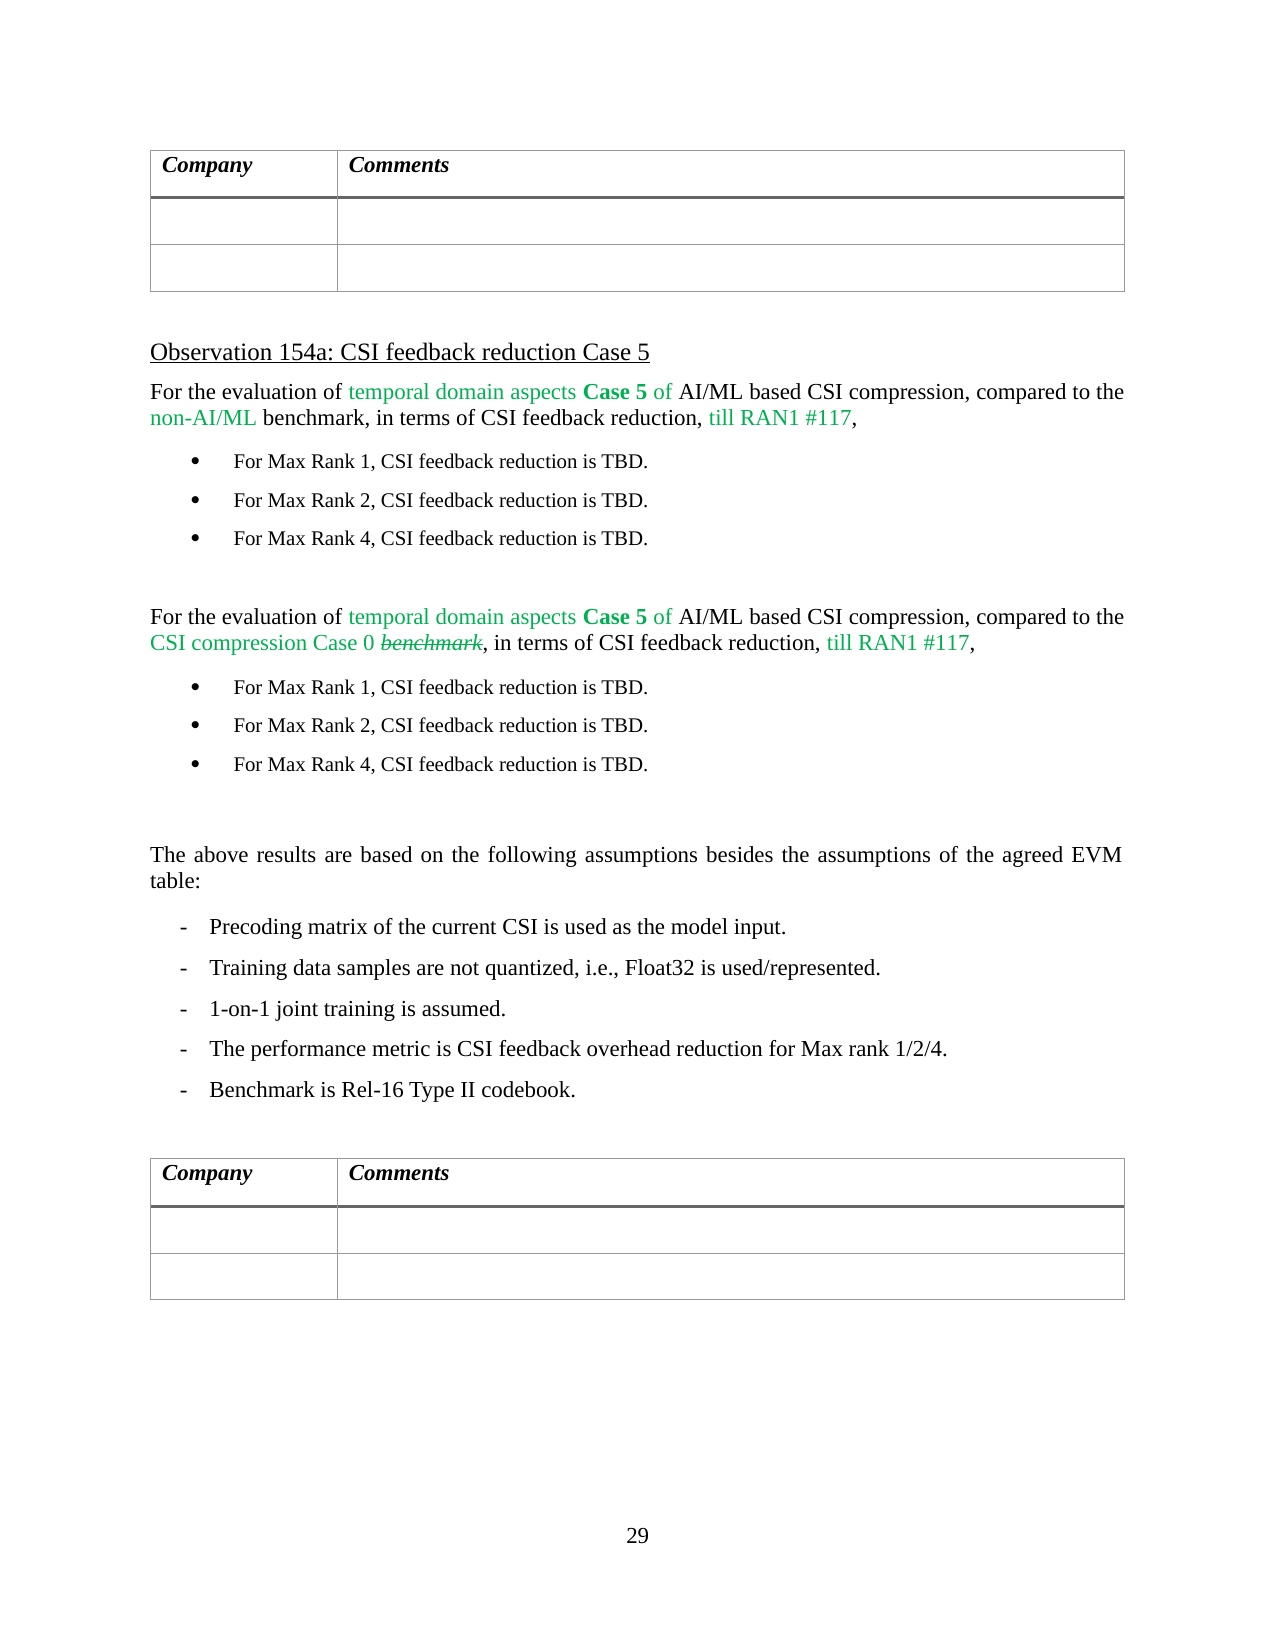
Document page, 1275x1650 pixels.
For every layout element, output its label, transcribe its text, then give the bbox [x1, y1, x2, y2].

table_cell [338, 245, 1124, 291]
table_cell [151, 199, 337, 244]
table_cell [151, 1254, 337, 1299]
text The above results are based on the following assumptions besides the assumptions of the agreed EVM table: [150, 841, 1125, 894]
table_header Comments [338, 1159, 1124, 1204]
table_header Company [151, 1159, 337, 1204]
list For Max Rank 1, CSI feedback reduction is TBD. [192, 674, 1125, 699]
text - Precoding matrix of the current CSI is used as the model input. [179, 913, 1125, 939]
text For the evaluation of temporal domain aspects Case 5 of AI/ML based CSI compression, compared to the non-AI/ML benchmark, in terms of CSI feedback reduction, till RAN1 #117, [150, 378, 1125, 431]
table_cell [338, 1254, 1124, 1299]
text Observation 154a: CSI feedback reduction Case 5 [150, 337, 1125, 365]
text - The performance metric is CSI feedback overhead reduction for Max rank 1/2/4. [179, 1036, 1125, 1062]
text - Training data samples are not quantized, i.e., Float32 is used/represented. [179, 954, 1125, 980]
table_cell [151, 245, 337, 291]
table_cell [338, 199, 1124, 244]
list For Max Rank 4, CSI feedback reduction is TBD. [192, 526, 1125, 550]
table_header Comments [338, 151, 1124, 196]
table_cell [338, 1208, 1124, 1253]
table_cell [151, 1208, 337, 1253]
list For Max Rank 2, CSI feedback reduction is TBD. [192, 488, 1125, 512]
text - Benchmark is Rel-16 Type II codebook. [179, 1076, 1125, 1103]
list For Max Rank 4, CSI feedback reduction is TBD. [192, 751, 1125, 776]
list For Max Rank 2, CSI feedback reduction is TBD. [192, 713, 1125, 737]
text For the evaluation of temporal domain aspects Case 5 of AI/ML based CSI compression, compared to the CSI compression Case 0 benchmark, in terms of CSI feedback reduction, till RAN1 #117, [150, 603, 1125, 656]
text - 1-on-1 joint training is assumed. [179, 994, 1125, 1021]
list For Max Rank 1, CSI feedback reduction is TBD. [192, 449, 1125, 473]
table_header Company [151, 151, 337, 196]
